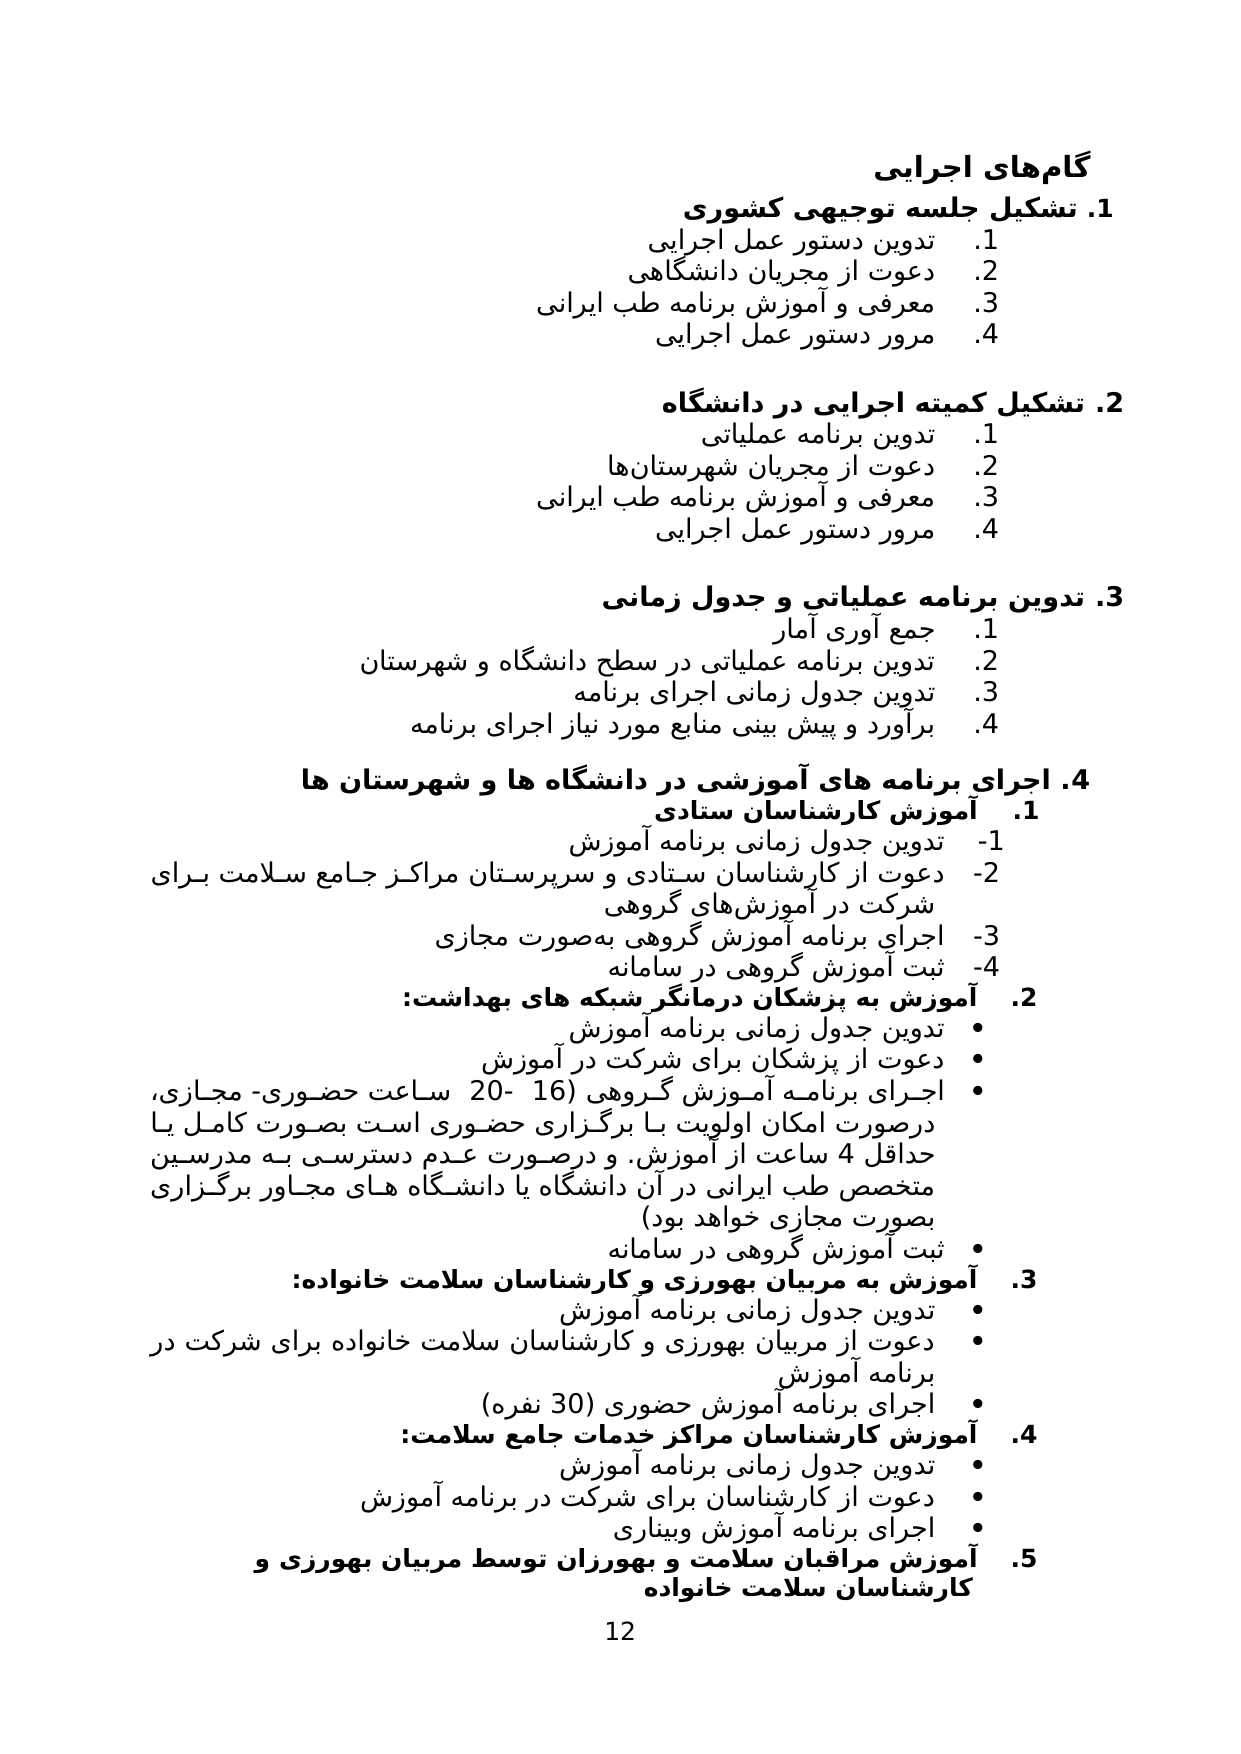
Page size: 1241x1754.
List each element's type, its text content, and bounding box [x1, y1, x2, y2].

list دعوت از کارشناسان برای شرکت در برنامه آموزش [150, 1481, 973, 1512]
list دعوت از مجریان دانشگاهی [150, 256, 973, 287]
list تدوین برنامه عملیاتی [150, 419, 973, 450]
list تدوین جدول زمانی برنامه آموزش [150, 1449, 973, 1481]
list تدوین جدول زمانی اجرای برنامه [150, 676, 973, 708]
list اجرای برنامه آموزش گروهی (16 -20 ساعت حضوری- مجازی، درصورت امکان اولویت با برگزاری حضوری است بصورت کامل یا حداقل 4 ساعت از آموزش. و درصورت عدم دسترسی به مدرسین متخصص طب ایرانی در آن دانشگاه یا دانشگاه های مجاور برگزاری بصورت مجازی خواهد بود) [150, 1075, 973, 1233]
list تدوین دستور عمل اجرایی [150, 224, 973, 256]
list اجرای برنامه آموزش گروهی به‌صورت مجازی [150, 920, 973, 952]
list دعوت از پزشکان برای شرکت در آموزش‌ [150, 1044, 973, 1075]
list برآورد و پیش بینی منابع مورد نیاز اجرای برنامه [150, 708, 973, 739]
list تدوین جدول زمانی برنامه آموزش [150, 825, 978, 857]
list مرور دستور عمل اجرایی [150, 319, 973, 350]
list دعوت از مربیان بهورزی و کارشناسان سلامت خانواده برای شرکت در برنامه آموزش [150, 1326, 973, 1389]
list تدوین جدول زمانی برنامه آموزش [150, 1294, 973, 1326]
list تدوین برنامه عملیاتی و جدول زمانی [150, 582, 1086, 613]
list مرور دستور عمل اجرایی [150, 513, 973, 545]
text 4. اجرای برنامه های آموزشی در دانشگاه ها و شهرستان ها [150, 764, 1090, 796]
list تدوین جدول زمانی برنامه آموزش [150, 1012, 973, 1044]
list جمع آوری آمار [150, 613, 973, 645]
list آموزش کارشناسان مراکز خدمات جامع سلامت: [150, 1420, 1011, 1449]
list تدوین برنامه عملیاتی در سطح دانشگاه و شهرستان [150, 645, 973, 676]
list تشکیل کمیته اجرایی در دانشگاه [150, 387, 1086, 419]
list اجرای برنامه آموزش حضوری (30 نفره) [150, 1389, 973, 1420]
list دعوت از کارشناسان ستادی و سرپرستان مراکز جامع سلامت برای شرکت در آموزش‌های گروهی [150, 857, 973, 920]
list اجرای برنامه آموزش وبیناری [150, 1512, 973, 1544]
list تشکیل جلسه توجیهی کشوری [150, 192, 1078, 224]
list آموزش به پزشکان درمانگر شبکه های بهداشت: [150, 983, 1011, 1012]
list معرفی و آموزش برنامه طب ایرانی [150, 287, 973, 319]
list ثبت آموزش گروهی در سامانه‌ [150, 1233, 973, 1265]
subtitle گام‌های اجرایی [150, 150, 1090, 184]
list آموزش کارشناسان ستادی [150, 796, 1012, 825]
list آموزش مراقبان سلامت و بهورزان توسط مربیان بهورزی و کارشناسان سلامت خانواده [150, 1544, 1011, 1602]
list معرفی و آموزش برنامه طب ایرانی [150, 482, 973, 513]
list دعوت از مجریان شهرستان‌ها [150, 450, 973, 482]
list ثبت آموزش گروهی در سامانه‌ [150, 952, 973, 983]
list آموزش به مربیان بهورزی و کارشناسان سلامت خانواده: [150, 1265, 1011, 1294]
